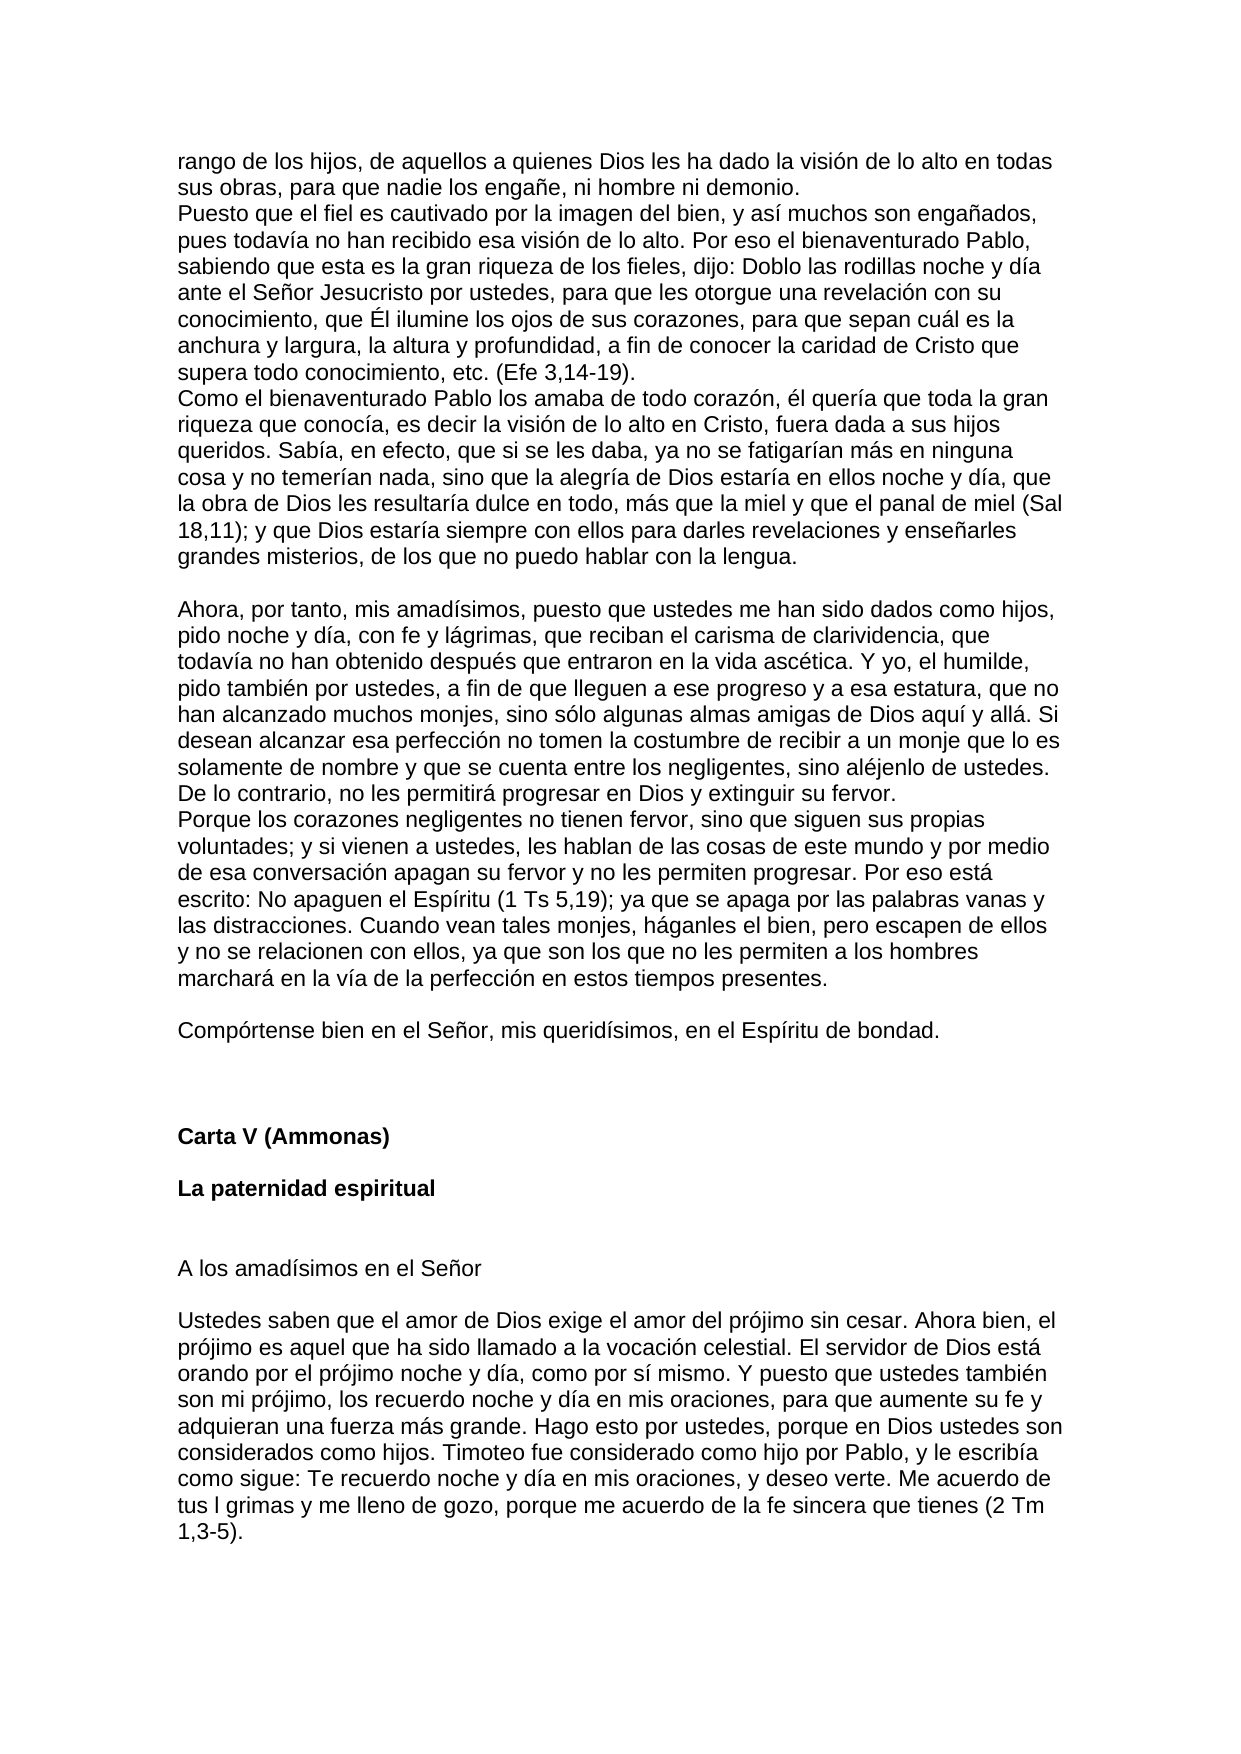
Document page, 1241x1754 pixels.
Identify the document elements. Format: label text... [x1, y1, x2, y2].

text Porque los corazones negligentes no tienen fervor, sino que siguen sus propias voluntades; y si vienen a ustedes, les hablan de las cosas de este mundo y por medio de esa conversación apagan su fervor y no les permiten progresar. Por eso está escrito: No apaguen el Espíritu (1 Ts 5,19); ya que se apaga por las palabras vanas y las distracciones. Cuando vean tales monjes, háganles el bien, pero escapen de ellos y no se relacionen con ellos, ya que son los que no les permiten a los hombres marchará en la vía de la perfección en estos tiempos presentes. [177, 806, 1063, 991]
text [177, 148, 1063, 200]
text Ustedes saben que el amor de Dios exige el amor del prójimo sin cesar. Ahora bien, el prójimo es aquel que ha sido llamado a la vocación celestial. El servidor de Dios está orando por el prójimo noche y día, como por sí mismo. Y puesto que ustedes también son mi prójimo, los recuerdo noche y día en mis oraciones, para que aumente su fe y adquieran una fuerza más grande. Hago esto por ustedes, porque en Dios ustedes son considerados como hijos. Timoteo fue considerado como hijo por Pablo, y le escribía como sigue: Te recuerdo noche y día en mis oraciones, y deseo verte. Me acuerdo de tus l grimas y me lleno de gozo, porque me acuerdo de la fe sincera que tienes (2 Tm 1,3-5). [177, 1307, 1063, 1544]
text Ahora, por tanto, mis amadísimos, puesto que ustedes me han sido dados como hijos, pido noche y día, con fe y lágrimas, que reciban el carisma de clarividencia, que todavía no han obtenido después que entraron en la vida ascética. Y yo, el humilde, pido también por ustedes, a fin de que lleguen a ese progreso y a esa estatura, que no han alcanzado muchos monjes, sino sólo algunas almas amigas de Dios aquí y allá. Si desean alcanzar esa perfección no tomen la costumbre de recibir a un monje que lo es solamente de nombre y que se cuenta entre los negligentes, sino aléjenlo de ustedes. De lo contrario, no les permitirá progresar en Dios y extinguir su fervor. [177, 596, 1063, 806]
text Como el bienaventurado Pablo los amaba de todo corazón, él quería que toda la gran riqueza que conocía, es decir la visión de lo alto en Cristo, fuera dada a sus hijos queridos. Sabía, en efecto, que si se les daba, ya no se fatigarían más en ninguna cosa y no temerían nada, sino que la alegría de Dios estaría en ellos noche y día, que la obra de Dios les resultaría dulce en todo, más que la miel y que el panal de miel (Sal 18,11); y que Dios estaría siempre con ellos para darles revelaciones y enseñarles grandes misterios, de los que no puedo hablar con la lengua. [177, 385, 1063, 569]
text La paternidad espiritual [177, 1175, 1063, 1202]
text A los amadísimos en el Señor [177, 1254, 1063, 1281]
text Carta V (Ammonas) [177, 1123, 1063, 1149]
text Puesto que el fiel es cautivado por la imagen del bien, y así muchos son engañados, pues todavía no han recibido esa visión de lo alto. Por eso el bienaventurado Pablo, sabiendo que esta es la gran riqueza de los fieles, dijo: Doblo las rodillas noche y día ante el Señor Jesucristo por ustedes, para que les otorgue una revelación con su conocimiento, que Él ilumine los ojos de sus corazones, para que sepan cuál es la anchura y largura, la altura y profundidad, a fin de conocer la caridad de Cristo que supera todo conocimiento, etc. (Efe 3,14-19). [177, 200, 1063, 385]
text Compórtense bien en el Señor, mis queridísimos, en el Espíritu de bondad. [177, 1017, 1063, 1044]
